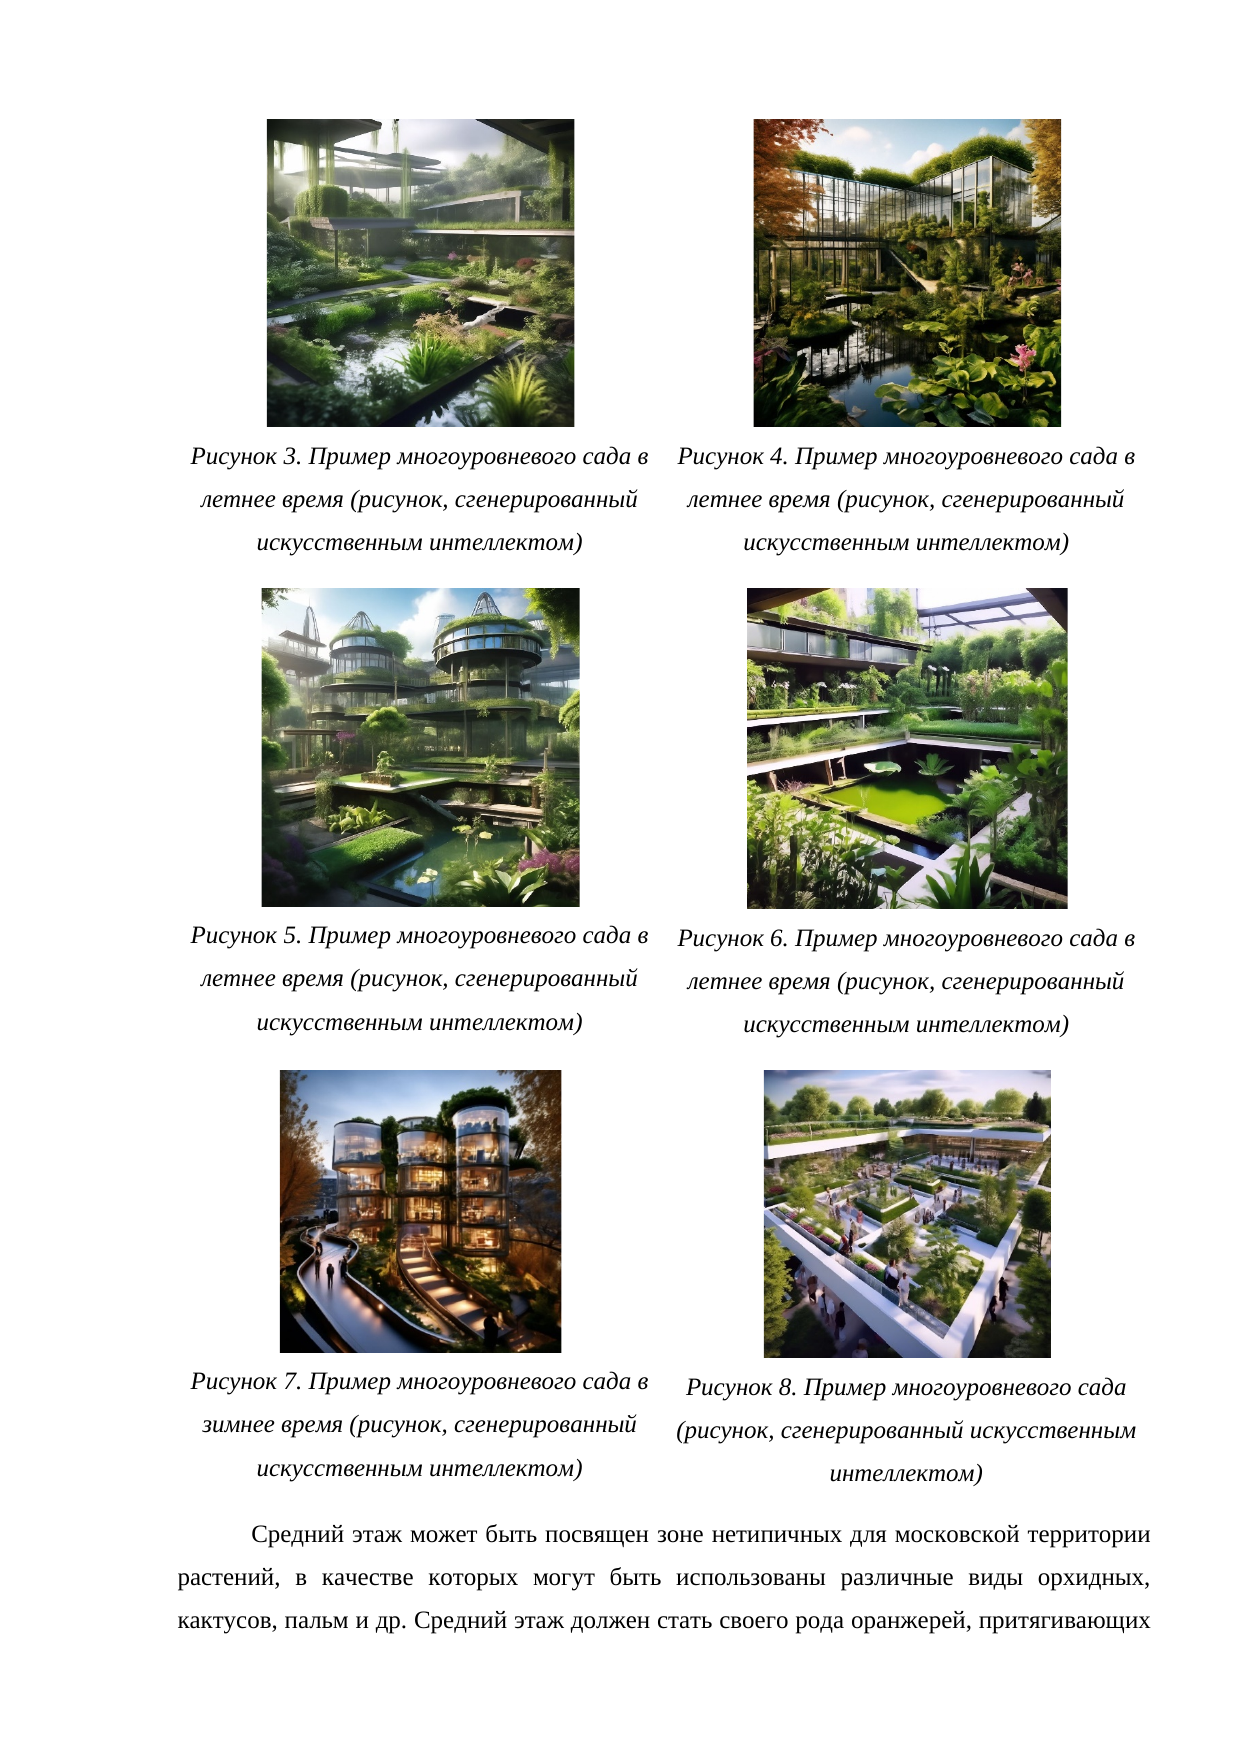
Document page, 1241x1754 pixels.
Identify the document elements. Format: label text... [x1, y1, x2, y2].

table_header Рисунок 4. Пример многоуровневого сада в летнее время (рисунок, сгенерированный искусственным интеллектом) [664, 119, 1150, 587]
table_cell Рисунок 5. Пример многоуровневого сада в летнее время (рисунок, сгенерированный искусственным интеллектом) [178, 589, 663, 1069]
table_cell Рисунок 6. Пример многоуровневого сада в летнее время (рисунок, сгенерированный искусственным интеллектом) [664, 589, 1150, 1069]
picture [261, 588, 580, 907]
picture [747, 588, 1068, 909]
table_cell Рисунок 8. Пример многоуровневого сада (рисунок, сгенерированный искусственным интеллектом) [664, 1071, 1150, 1518]
picture [763, 1070, 1051, 1358]
picture [266, 119, 575, 427]
picture [753, 119, 1062, 427]
table_cell Рисунок 7. Пример многоуровневого сада в зимнее время (рисунок, сгенерированный искусственным интеллектом) [178, 1071, 663, 1518]
picture [279, 1070, 562, 1353]
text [177, 1519, 1152, 1634]
table_header Рисунок 3. Пример многоуровневого сада в летнее время (рисунок, сгенерированный искусственным интеллектом) [178, 119, 663, 587]
